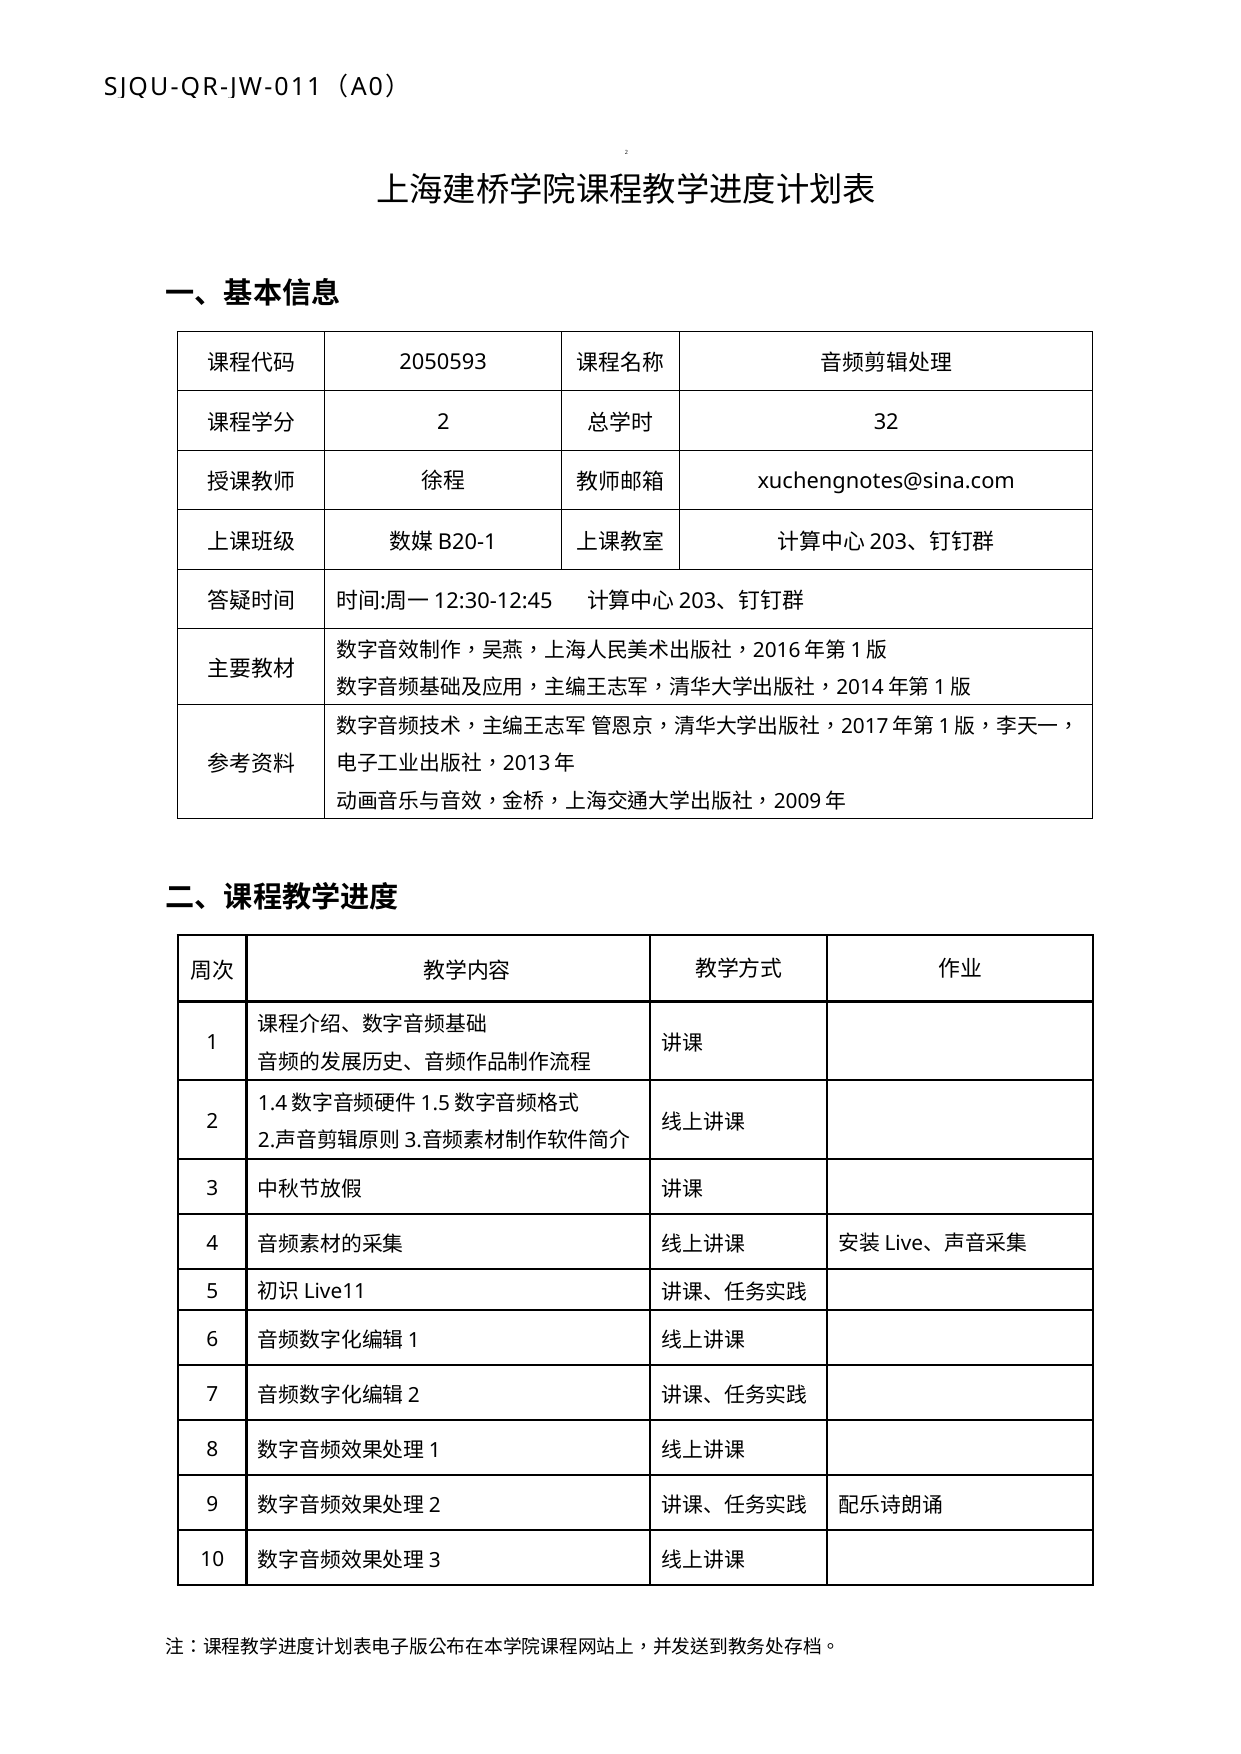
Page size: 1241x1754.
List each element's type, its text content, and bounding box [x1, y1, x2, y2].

text 一、基本信息 [165, 270, 1087, 312]
table_cell 2 [325, 391, 561, 450]
table_cell 音频数字化编辑2 [248, 1366, 649, 1419]
table_cell 配乐诗朗诵 [828, 1476, 1092, 1529]
text 上海建桥学院课程教学进度计划表 [165, 163, 1087, 211]
table_cell 7 [179, 1366, 245, 1419]
table_cell 10 [179, 1531, 245, 1584]
table_cell [828, 1366, 1092, 1419]
table_header 教学内容 [248, 936, 649, 1000]
table_cell 中秋节放假 [248, 1160, 649, 1213]
table_cell 初识Live11 [248, 1270, 649, 1309]
table_cell 授课教师 [178, 451, 324, 509]
table_cell 音频素材的采集 [248, 1215, 649, 1268]
table_cell 主要教材 [178, 629, 324, 704]
table_cell 数媒B20-1 [325, 510, 561, 569]
table_cell 线上讲课 [651, 1215, 826, 1268]
text 二、课程教学进度 [165, 873, 1087, 915]
table_header 教学方式 [651, 936, 826, 1000]
table_cell 讲课 [651, 1160, 826, 1213]
table_cell 6 [179, 1311, 245, 1364]
table_cell 讲课 [651, 1003, 826, 1079]
table_cell 安装Live、声音采集 [828, 1215, 1092, 1268]
table_cell 数字音频技术，主编王志军 管恩京，清华大学出版社，2017年第1版，李天一，电子工业出版社，2013年 动画音乐与音效，金桥，上海交通大学出版社，2009年 [325, 705, 1092, 818]
table_cell 3 [179, 1160, 245, 1213]
table_header 2050593 [325, 332, 561, 390]
table_cell 计算中心203、钉钉群 [680, 510, 1092, 569]
table_cell [828, 1311, 1092, 1364]
table_header 课程名称 [562, 332, 679, 390]
table_cell 上课教室 [562, 510, 679, 569]
table_cell 1.4数字音频硬件1.5数字音频格式 2.声音剪辑原则3.音频素材制作软件简介 [248, 1081, 649, 1158]
table_cell 音频数字化编辑1 [248, 1311, 649, 1364]
table_cell 线上讲课 [651, 1531, 826, 1584]
table_cell 数字音效制作，吴燕，上海人民美术出版社，2016年第1版 数字音频基础及应用，主编王志军，清华大学出版社，2014年第1版 [325, 629, 1092, 704]
table_cell 课程介绍、数字音频基础 音频的发展历史、音频作品制作流程 [248, 1003, 649, 1079]
table_cell 4 [179, 1215, 245, 1268]
table_cell 线上讲课 [651, 1311, 826, 1364]
table_cell [828, 1531, 1092, 1584]
table_cell [828, 1003, 1092, 1079]
table_cell xuchengnotes@sina.com [680, 451, 1092, 509]
table_cell 课程学分 [178, 391, 324, 450]
table_cell 8 [179, 1421, 245, 1474]
table_cell 时间:周一12:30-12:45 计算中心203、钉钉群 [325, 570, 1092, 628]
table_cell 线上讲课 [651, 1081, 826, 1158]
table_cell 2 [179, 1081, 245, 1158]
table_header 周次 [179, 936, 245, 1000]
table_cell [828, 1081, 1092, 1158]
table_cell 5 [179, 1270, 245, 1309]
table_cell 讲课、任务实践 [651, 1270, 826, 1309]
table_cell 总学时 [562, 391, 679, 450]
table_header 作业 [828, 936, 1092, 1000]
table_cell 参考资料 [178, 705, 324, 818]
table_cell 徐程 [325, 451, 561, 509]
table_cell 答疑时间 [178, 570, 324, 628]
table_header 课程代码 [178, 332, 324, 390]
table_cell 教师邮箱 [562, 451, 679, 509]
table_cell 数字音频效果处理2 [248, 1476, 649, 1529]
table_cell 讲课、任务实践 [651, 1366, 826, 1419]
table_cell 数字音频效果处理3 [248, 1531, 649, 1584]
table_cell 数字音频效果处理1 [248, 1421, 649, 1474]
table_cell [828, 1421, 1092, 1474]
table_header 音频剪辑处理 [680, 332, 1092, 390]
table_cell 32 [680, 391, 1092, 450]
table_cell [828, 1160, 1092, 1213]
table_cell 9 [179, 1476, 245, 1529]
table_cell 1 [179, 1003, 245, 1079]
table_cell [828, 1270, 1092, 1309]
table_cell 上课班级 [178, 510, 324, 569]
table_cell 讲课、任务实践 [651, 1476, 826, 1529]
table_cell 线上讲课 [651, 1421, 826, 1474]
